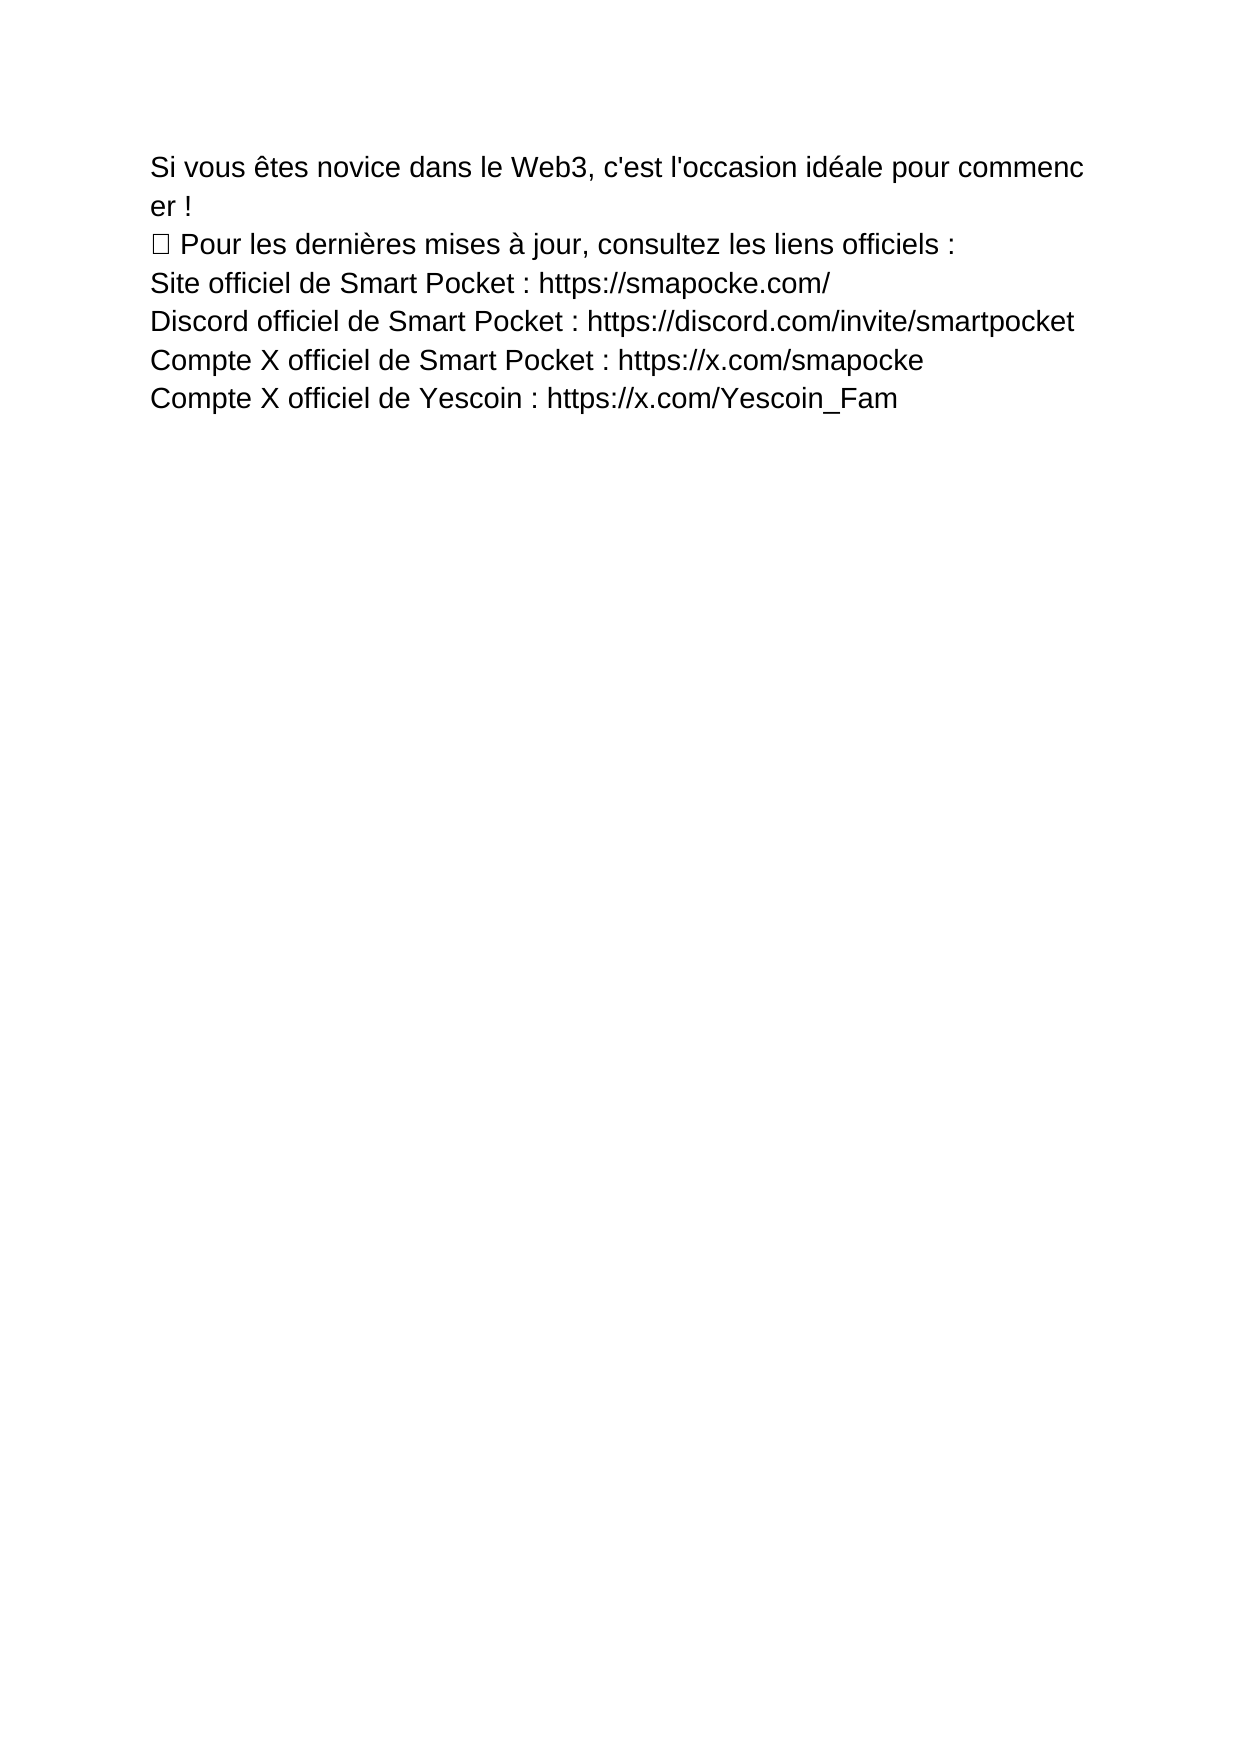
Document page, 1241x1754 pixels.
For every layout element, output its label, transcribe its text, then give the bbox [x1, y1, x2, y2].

text Si vous êtes novice dans le Web3, c'est l'occasion idéale pour commencer ! [150, 150, 1090, 222]
text 📢 Pour les dernières mises à jour, consultez les liens officiels : Site officiel de Smart Pocket : https://smapocke.com/ Discord officiel de Smart Pocket : https://discord.com/invite/smartpocket Compte X officiel de Smart Pocket : https://x.com/smapocke Compte X officiel de Yescoin : https://x.com/Yescoin_Fam [150, 227, 1090, 415]
